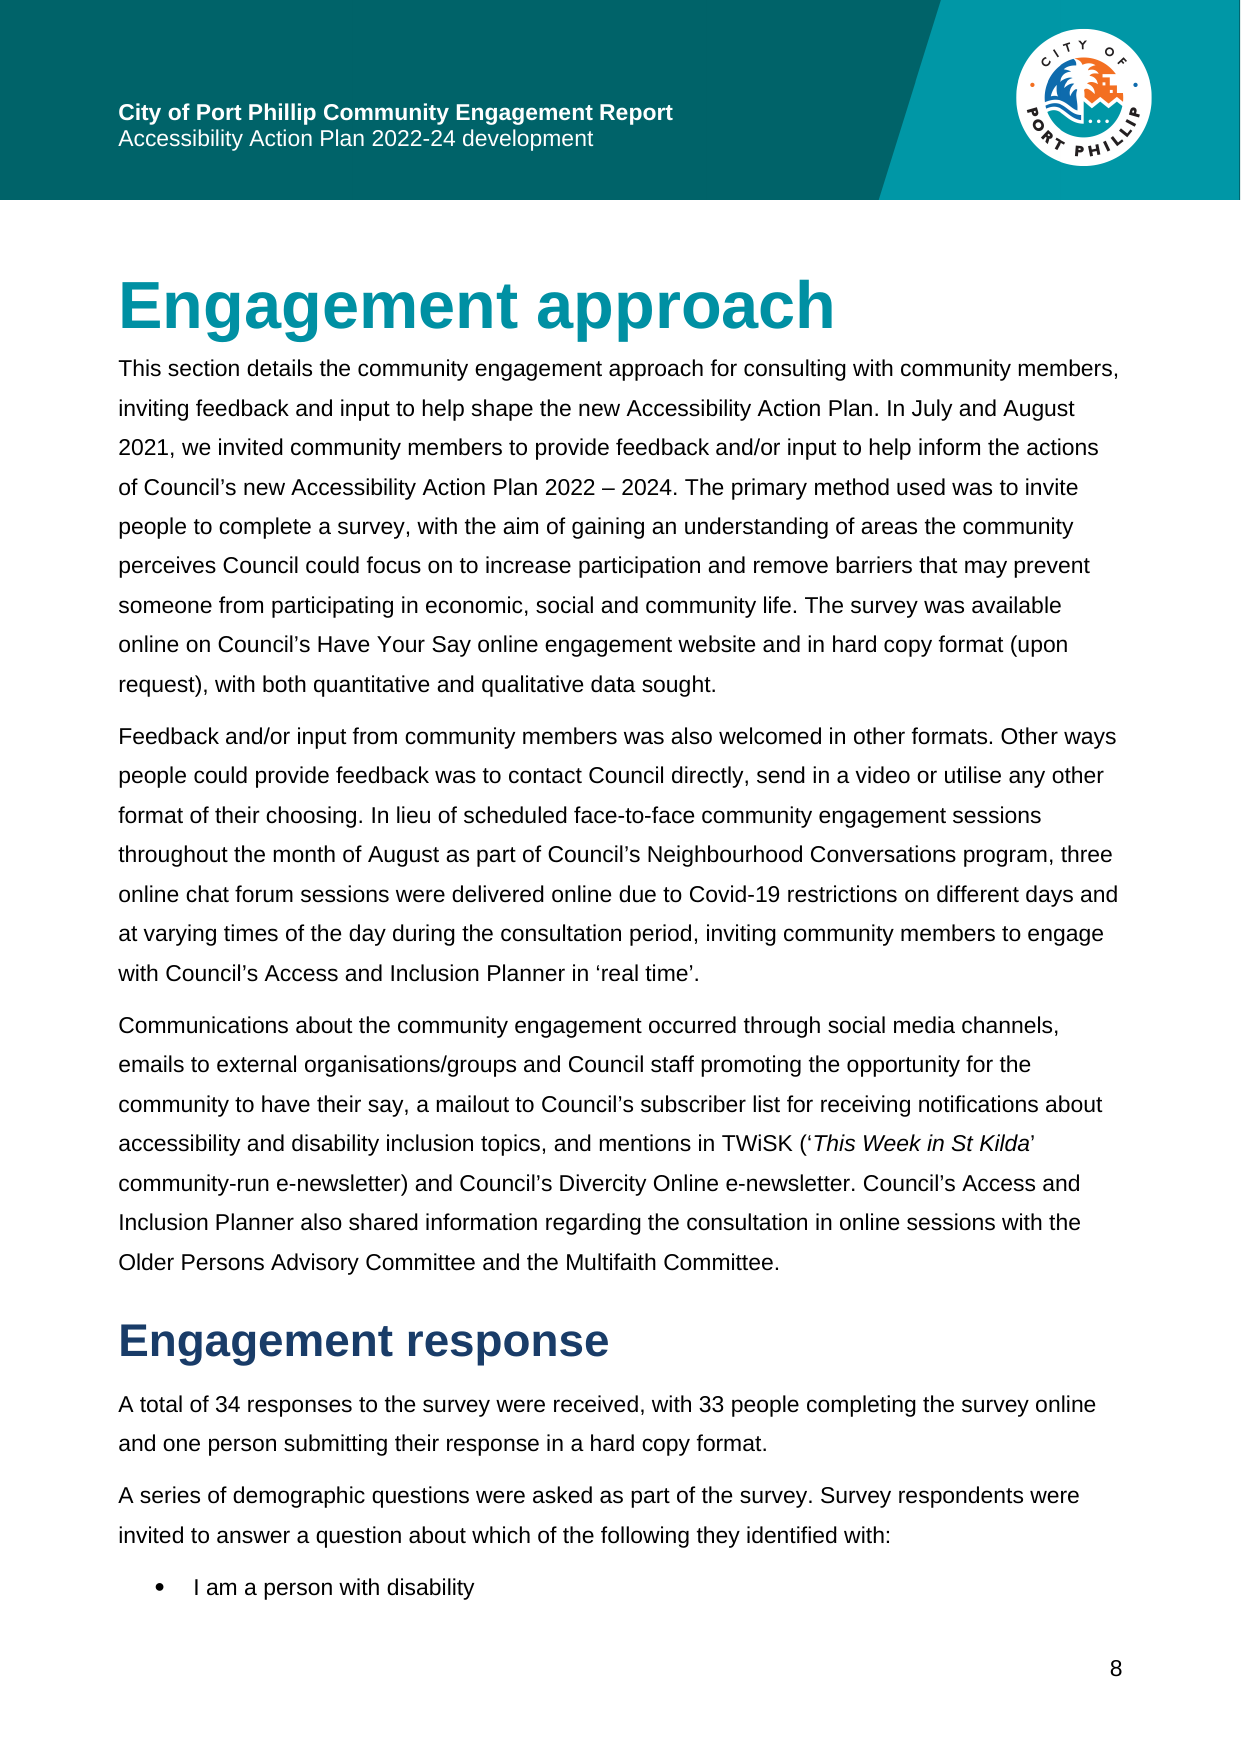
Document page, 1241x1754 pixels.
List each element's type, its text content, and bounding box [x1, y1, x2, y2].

subtitle Engagement response [118, 1313, 1122, 1366]
subtitle Engagement approach [118, 266, 1122, 342]
text A total of 34 responses to the survey were received, with 33 people completing the survey online and one person submitting their response in a hard copy format. [118, 1391, 1122, 1457]
text Feedback and/or input from community members was also welcomed in other formats. Other ways people could provide feedback was to contact Council directly, send in a video or utilise any other format of their choosing. In lieu of scheduled face-to-face community engagement sessions throughout the month of August as part of Council’s Neighbourhood Conversations program, three online chat forum sessions were delivered online due to Covid-19 restrictions on different days and at varying times of the day during the consultation period, inviting community members to engage with Council’s Access and Inclusion Planner in ‘real time’. [118, 723, 1122, 986]
text Communications about the community engagement occurred through social media channels, emails to external organisations/groups and Council staff promoting the opportunity for the community to have their say, a mailout to Council’s subscriber list for receiving notifications about accessibility and disability inclusion topics, and mentions in TWiSK (‘This Week in St Kilda’ community-run e-newsletter) and Council’s Divercity Online e-newsletter. Council’s Access and Inclusion Planner also shared information regarding the consultation in online sessions with the Older Persons Advisory Committee and the Multifaith Committee. [118, 1012, 1122, 1275]
text This section details the community engagement approach for consulting with community members, inviting feedback and input to help shape the new Accessibility Action Plan. In July and August 2021, we invited community members to provide feedback and/or input to help inform the actions of Council’s new Accessibility Action Plan 2022 – 2024. The primary method used was to invite people to complete a survey, with the aim of gaining an understanding of areas the community perceives Council could focus on to increase participation and remove barriers that may prevent someone from participating in economic, social and community life. The survey was available online on Council’s Have Your Say online engagement website and in hard copy format (upon request), with both quantitative and qualitative data sought. [118, 355, 1122, 697]
text A series of demographic questions were asked as part of the survey. Survey respondents were invited to answer a question about which of the following they identified with: [118, 1482, 1122, 1548]
list I am a person with disability [156, 1574, 1122, 1600]
picture [0, 0, 1241, 200]
